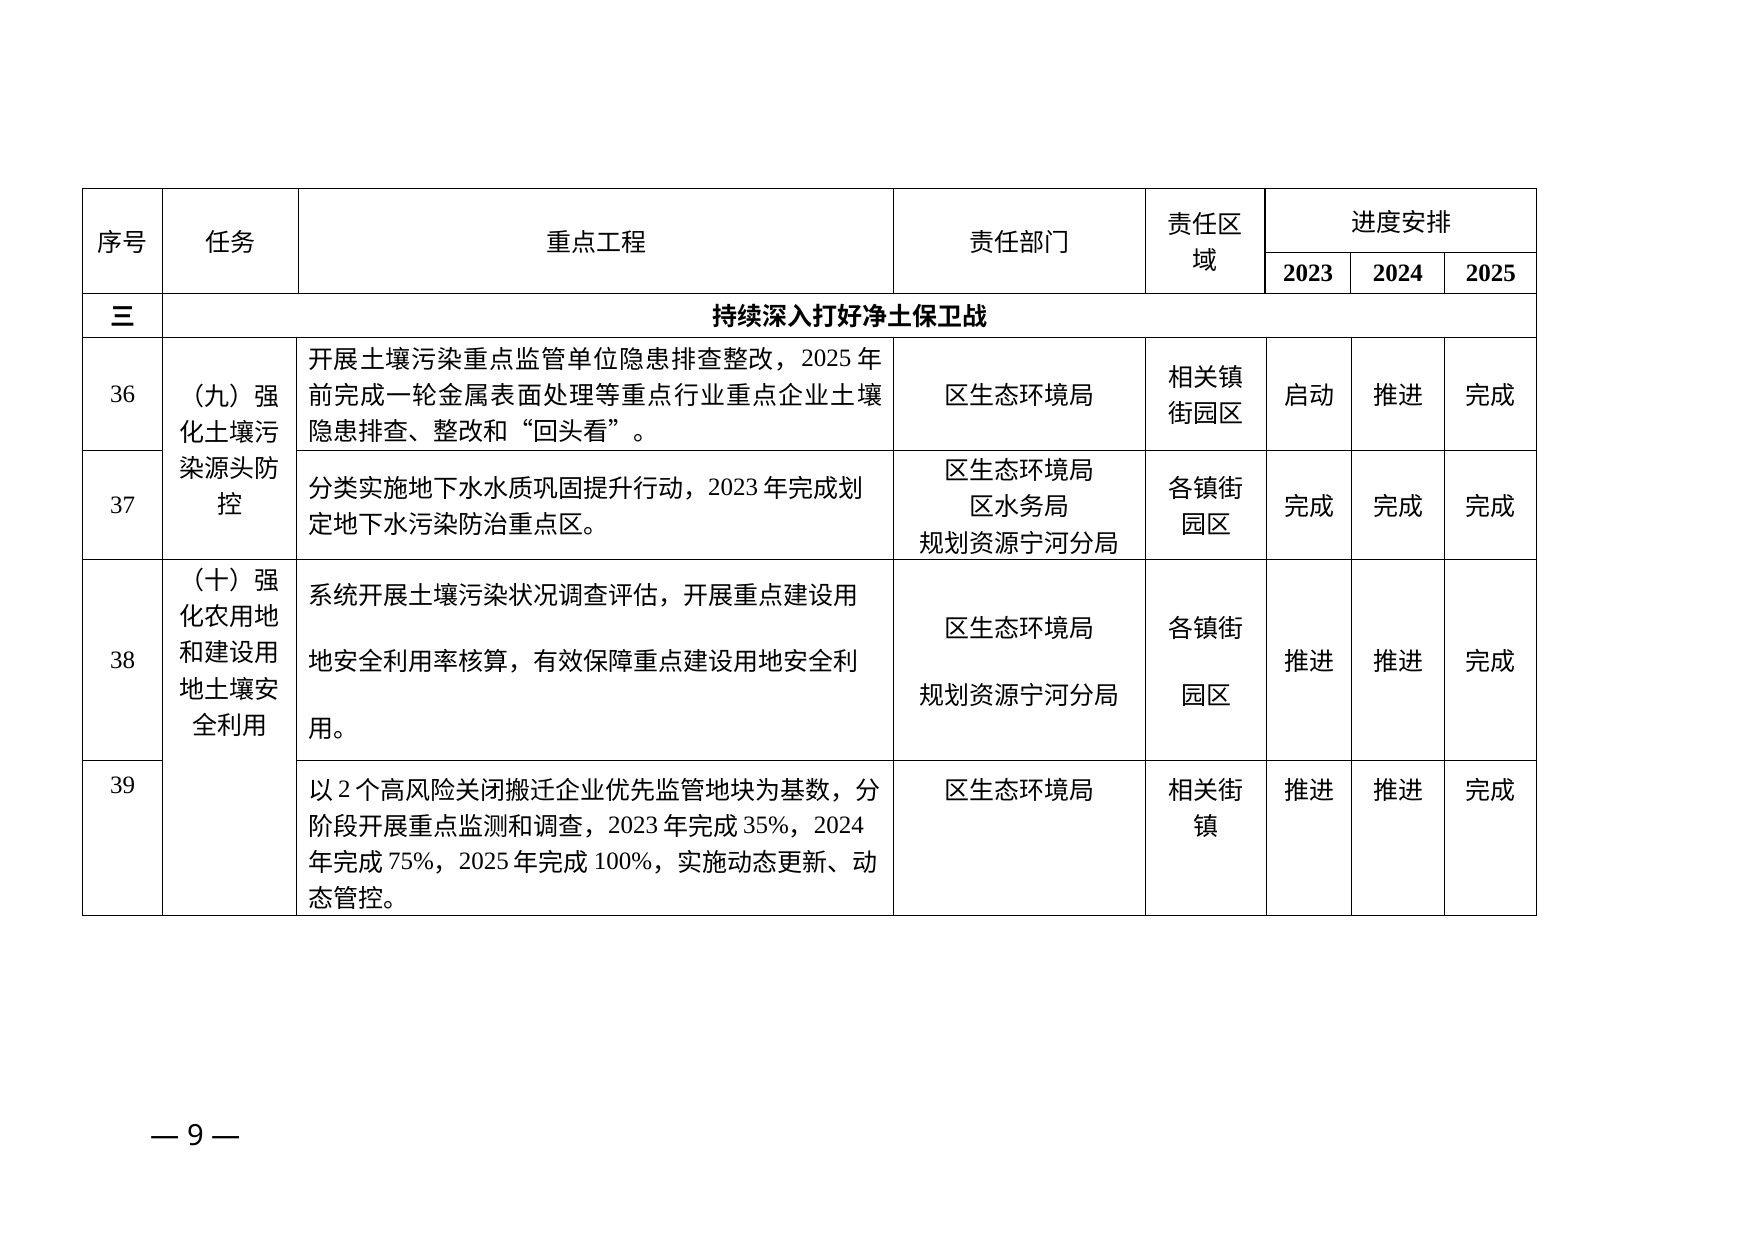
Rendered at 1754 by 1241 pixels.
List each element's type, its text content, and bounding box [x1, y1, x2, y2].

table_cell 38 [83, 560, 162, 760]
table_cell 37 [83, 451, 162, 559]
table_cell 完成 [1267, 451, 1351, 559]
table_cell 推进 [1267, 560, 1351, 760]
table_cell 各镇街园区 [1146, 451, 1266, 559]
table_cell 推进 [1352, 560, 1444, 760]
table_cell 36 [83, 338, 162, 449]
table_cell 持续深入打好净土保卫战 [163, 294, 1536, 337]
table_cell 各镇街园区 [1146, 560, 1266, 760]
table_cell 39 [83, 761, 162, 915]
table_cell 区生态环境局 规划资源宁河分局 [894, 560, 1145, 760]
table_cell 推进 [1352, 338, 1444, 449]
table_cell （十）强化农用地和建设用地土壤安全利用 [163, 560, 296, 915]
table_cell 启动 [1267, 338, 1351, 449]
table_header 责任区域 [1146, 189, 1264, 292]
table_cell 以2个高风险关闭搬迁企业优先监管地块为基数，分阶段开展重点监测和调查，2023年完成35%，2024年完成75%，2025年完成100%，实施动态更新、动态管控。 [297, 761, 893, 915]
table_cell 推进 [1267, 761, 1351, 915]
table_cell 推进 [1352, 761, 1444, 915]
table_header 进度安排 [1266, 189, 1536, 252]
table_header 任务 [163, 189, 298, 292]
table_cell 完成 [1445, 761, 1536, 915]
table_cell 相关镇街园区 [1146, 338, 1266, 449]
table_cell 三 [83, 294, 162, 337]
table_header 序号 [83, 189, 162, 292]
table_cell （九）强化土壤污染源头防控 [163, 338, 296, 559]
table_cell 完成 [1352, 451, 1444, 559]
table_cell 区生态环境局 [894, 338, 1145, 449]
table_cell 完成 [1445, 338, 1536, 449]
table_cell 2024 [1351, 253, 1444, 292]
table_cell 分类实施地下水水质巩固提升行动，2023年完成划定地下水污染防治重点区。 [297, 451, 893, 559]
table_cell 区生态环境局 [894, 761, 1145, 915]
table_cell 系统开展土壤污染状况调查评估，开展重点建设用地安全利用率核算，有效保障重点建设用地安全利用。 [297, 560, 893, 760]
table_cell 开展土壤污染重点监管单位隐患排查整改，2025年前完成一轮金属表面处理等重点行业重点企业土壤隐患排查、整改和“回头看”。 [297, 338, 893, 449]
table_cell 2023 [1266, 253, 1350, 292]
table_cell 相关街镇 [1146, 761, 1266, 915]
table_cell 2025 [1445, 253, 1536, 292]
table_cell 完成 [1445, 560, 1536, 760]
table_header 责任部门 [894, 189, 1145, 292]
table_cell 完成 [1445, 451, 1536, 559]
table_header 重点工程 [299, 189, 893, 292]
table_cell 区生态环境局 区水务局 规划资源宁河分局 [894, 451, 1145, 559]
